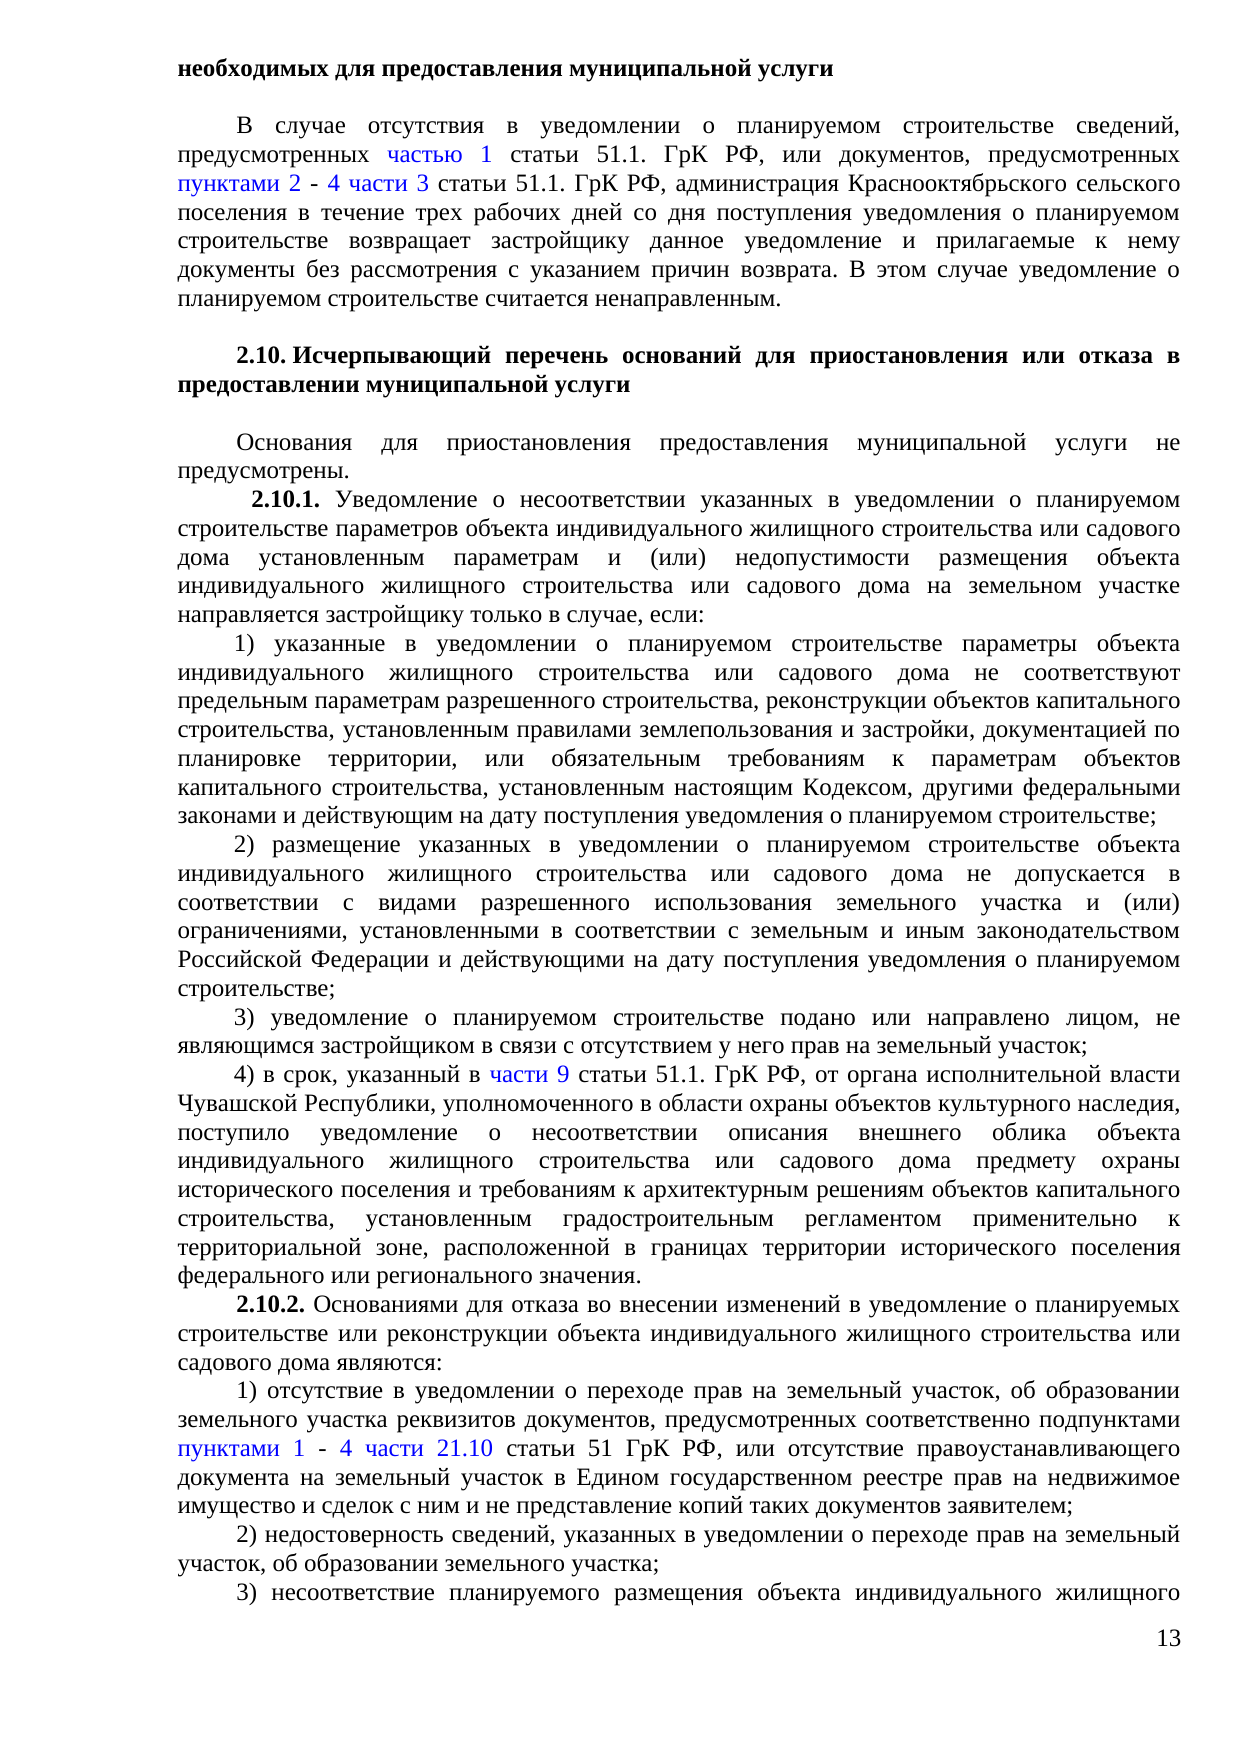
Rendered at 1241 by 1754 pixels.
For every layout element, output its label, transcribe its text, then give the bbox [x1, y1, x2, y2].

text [177, 53, 1181, 82]
text Основания для приостановления предоставления муниципальной услуги не предусмотрены. [177, 427, 1181, 484]
text 4) в срок, указанный в части 9 статьи 51.1. ГрК РФ, от органа исполнительной власти Чувашской Республики, уполномоченного в области охраны объектов культурного наследия, поступило уведомление о несоответствии описания внешнего облика объекта индивидуального жилищного строительства или садового дома предмету охраны исторического поселения и требованиям к архитектурным решениям объектов капитального строительства, установленным градостроительным регламентом применительно к территориальной зоне, расположенной в границах территории исторического поселения федерального или регионального значения. [177, 1059, 1181, 1289]
text 2.10.2. Основаниями для отказа во внесении изменений в уведомление о планируемых строительстве или реконструкции объекта индивидуального жилищного строительства или садового дома являются: [177, 1289, 1181, 1376]
text 1) отсутствие в уведомлении о переходе прав на земельный участок, об образовании земельного участка реквизитов документов, предусмотренных соответственно подпунктами пунктами 1 - 4 части 21.10 статьи 51 ГрК РФ, или отсутствие правоустанавливающего документа на земельный участок в Едином государственном реестре прав на недвижимое имущество и сделок с ним и не представление копий таких документов заявителем; [177, 1376, 1181, 1519]
text 1) указанные в уведомлении о планируемом строительстве параметры объекта индивидуального жилищного строительства или садового дома не соответствуют предельным параметрам разрешенного строительства, реконструкции объектов капитального строительства, установленным правилами землепользования и застройки, документацией по планировке территории, или обязательным требованиям к параметрам объектов капитального строительства, установленным настоящим Кодексом, другими федеральными законами и действующим на дату поступления уведомления о планируемом строительстве; [177, 628, 1181, 829]
text 2) недостоверность сведений, указанных в уведомлении о переходе прав на земельный участок, об образовании земельного участка; [177, 1519, 1181, 1577]
text 3) уведомление о планируемом строительстве подано или направлено лицом, не являющимся застройщиком в связи с отсутствием у него прав на земельный участок; [177, 1002, 1181, 1059]
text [177, 1577, 1181, 1606]
text 2.10.1. Уведомление о несоответствии указанных в уведомлении о планируемом строительстве параметров объекта индивидуального жилищного строительства или садового дома установленным параметрам и (или) недопустимости размещения объекта индивидуального жилищного строительства или садового дома на земельном участке направляется застройщику только в случае, если: [177, 484, 1181, 628]
text 2) размещение указанных в уведомлении о планируемом строительстве объекта индивидуального жилищного строительства или садового дома не допускается в соответствии с видами разрешенного использования земельного участка и (или) ограничениями, установленными в соответствии с земельным и иным законодательством Российской Федерации и действующими на дату поступления уведомления о планируемом строительстве; [177, 829, 1181, 1002]
text 2.10. Исчерпывающий перечень оснований для приостановления или отказа в предоставлении муниципальной услуги [177, 341, 1181, 398]
text В случае отсутствия в уведомлении о планируемом строительстве сведений, предусмотренных частью 1 статьи 51.1. ГрК РФ, или документов, предусмотренных пунктами 2 - 4 части 3 статьи 51.1. ГрК РФ, администрация Краснооктябрьского сельского поселения в течение трех рабочих дней со дня поступления уведомления о планируемом строительстве возвращает застройщику данное уведомление и прилагаемые к нему документы без рассмотрения с указанием причин возврата. В этом случае уведомление о планируемом строительстве считается ненаправленным. [177, 111, 1181, 312]
